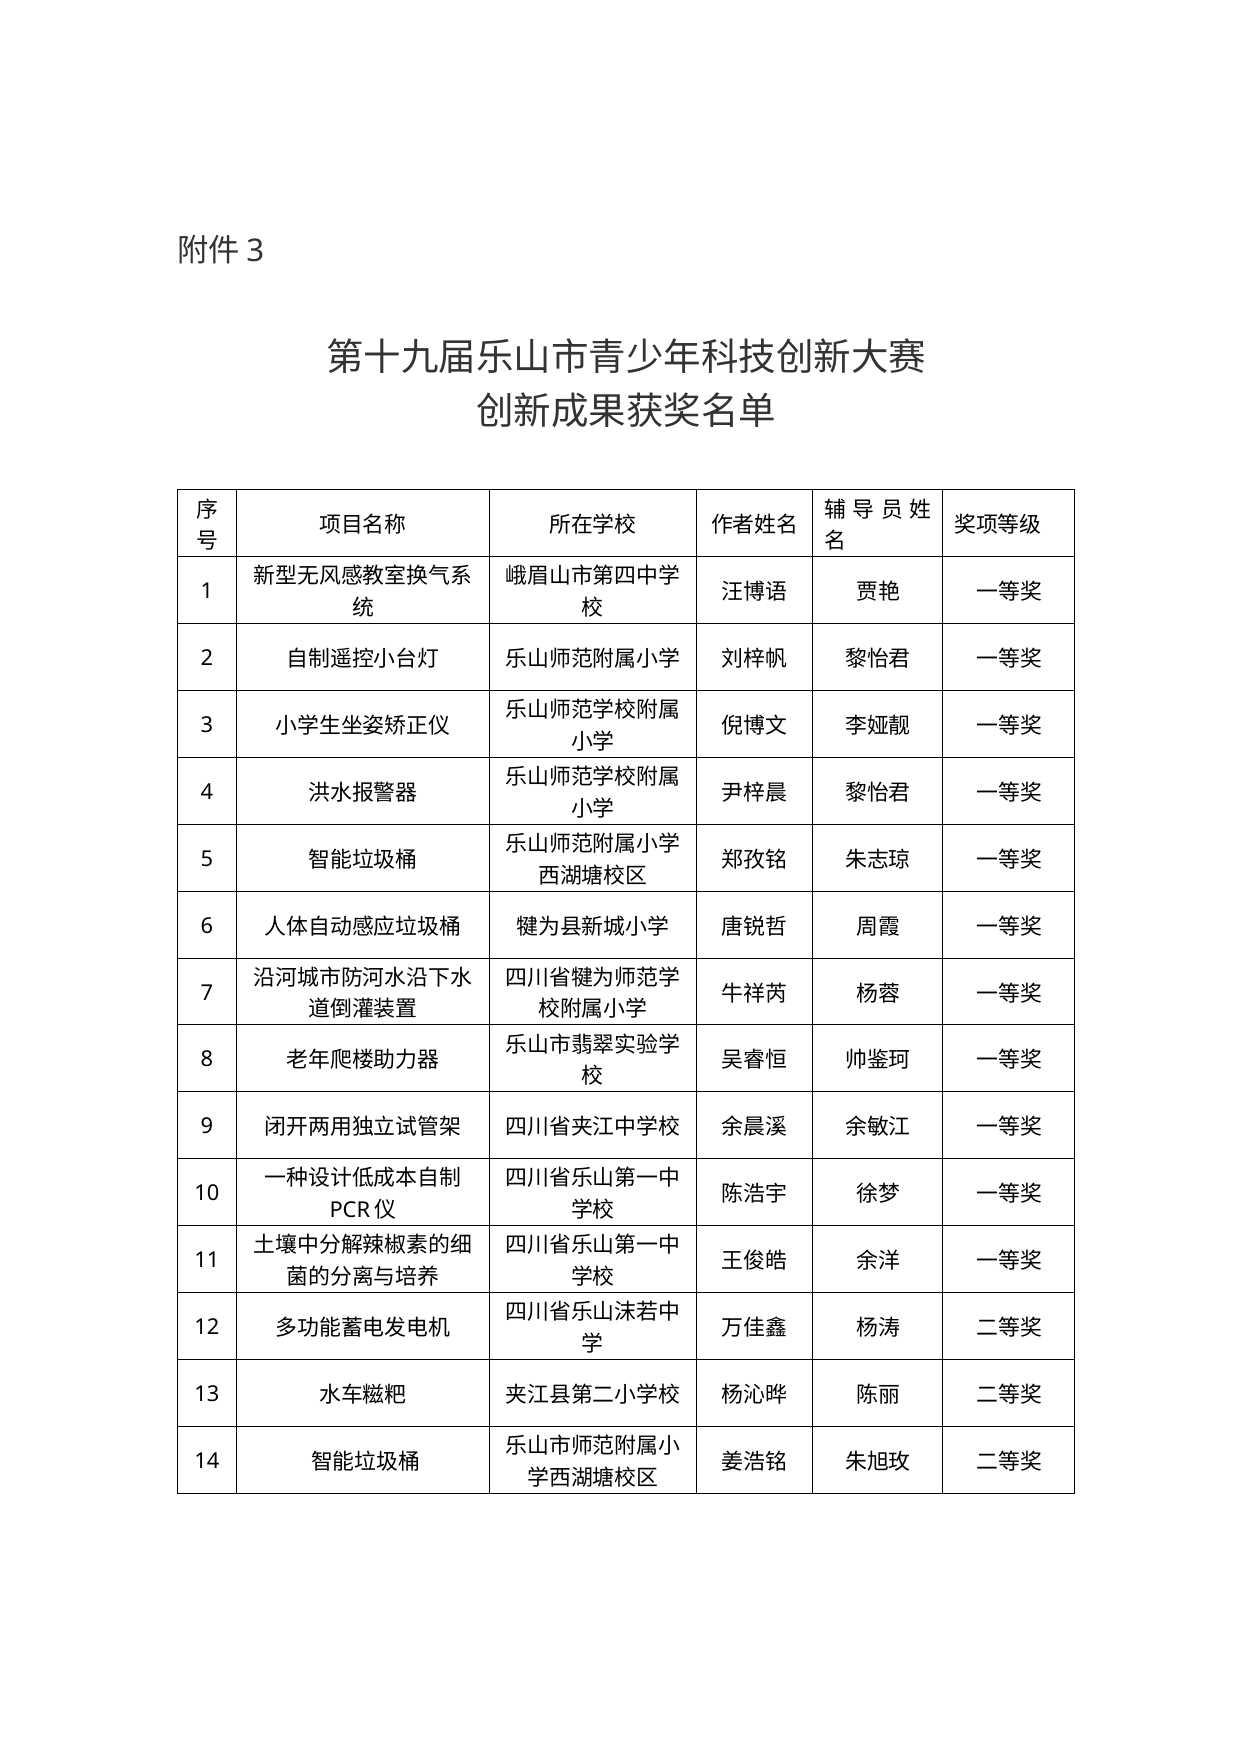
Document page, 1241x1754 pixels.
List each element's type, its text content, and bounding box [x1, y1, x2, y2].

table_cell 汪博语 [697, 557, 812, 623]
table_cell 余敏江 [813, 1092, 942, 1158]
table_cell 7 [178, 959, 236, 1024]
table_cell 朱旭玫 [813, 1427, 942, 1492]
table_cell 余晨溪 [697, 1092, 812, 1158]
table_cell 12 [178, 1293, 236, 1359]
table_cell 2 [178, 624, 236, 690]
table_cell 10 [178, 1159, 236, 1225]
table_cell 8 [178, 1025, 236, 1091]
table_cell 一等奖 [943, 1025, 1074, 1091]
table_cell 峨眉山市第四中学校 [490, 557, 696, 623]
table_cell 新型无风感教室换气系统 [237, 557, 489, 623]
table_cell 多功能蓄电发电机 [237, 1293, 489, 1359]
text 第十九届乐山市青少年科技创新大赛 [177, 327, 1075, 381]
table_cell 老年爬楼助力器 [237, 1025, 489, 1091]
table_cell 一等奖 [943, 959, 1074, 1024]
table_cell 闭开两用独立试管架 [237, 1092, 489, 1158]
table_cell 乐山市翡翠实验学校 [490, 1025, 696, 1091]
table_cell 5 [178, 825, 236, 891]
table_cell 一等奖 [943, 1092, 1074, 1158]
table_cell 乐山师范学校附属小学 [490, 758, 696, 824]
table_cell 乐山师范学校附属小学 [490, 691, 696, 757]
table_cell 唐锐哲 [697, 892, 812, 957]
table_cell 四川省犍为师范学校附属小学 [490, 959, 696, 1024]
table_cell 土壤中分解辣椒素的细菌的分离与培养 [237, 1226, 489, 1292]
table_cell 黎怡君 [813, 624, 942, 690]
table_cell 14 [178, 1427, 236, 1492]
table_cell 一等奖 [943, 1226, 1074, 1292]
table_cell 四川省乐山沫若中学 [490, 1293, 696, 1359]
table_cell 杨涛 [813, 1293, 942, 1359]
text 附件3 [177, 218, 1075, 273]
table_cell 贾艳 [813, 557, 942, 623]
table_cell 小学生坐姿矫正仪 [237, 691, 489, 757]
table_cell 余洋 [813, 1226, 942, 1292]
table_cell 周霞 [813, 892, 942, 957]
table_cell 吴睿恒 [697, 1025, 812, 1091]
table_cell 黎怡君 [813, 758, 942, 824]
table_header 辅导员姓名 [813, 490, 942, 556]
table_cell 一等奖 [943, 892, 1074, 957]
table_cell 一等奖 [943, 1159, 1074, 1225]
table_cell 一等奖 [943, 557, 1074, 623]
table_cell 一等奖 [943, 825, 1074, 891]
table_cell 4 [178, 758, 236, 824]
table_cell 智能垃圾桶 [237, 1427, 489, 1492]
table_cell 乐山市师范附属小学西湖塘校区 [490, 1427, 696, 1492]
table_cell 水车糍粑 [237, 1360, 489, 1426]
table_header 序号 [178, 490, 236, 556]
table_cell 杨蓉 [813, 959, 942, 1024]
table_cell 朱志琼 [813, 825, 942, 891]
table_cell 智能垃圾桶 [237, 825, 489, 891]
table_cell 帅鉴珂 [813, 1025, 942, 1091]
table_cell 郑孜铭 [697, 825, 812, 891]
table_header 奖项等级 [943, 490, 1074, 556]
table_cell 洪水报警器 [237, 758, 489, 824]
table_cell 牛祥芮 [697, 959, 812, 1024]
table_cell 四川省乐山第一中学校 [490, 1226, 696, 1292]
table_header 所在学校 [490, 490, 696, 556]
table_cell 尹梓晨 [697, 758, 812, 824]
table_cell 1 [178, 557, 236, 623]
table_cell 犍为县新城小学 [490, 892, 696, 957]
table_cell 二等奖 [943, 1427, 1074, 1492]
table_cell 乐山师范附属小学 [490, 624, 696, 690]
table_cell 刘梓帆 [697, 624, 812, 690]
table_cell 6 [178, 892, 236, 957]
table_cell 万佳鑫 [697, 1293, 812, 1359]
text 创新成果获奖名单 [177, 381, 1075, 435]
table_cell 自制遥控小台灯 [237, 624, 489, 690]
table_cell 姜浩铭 [697, 1427, 812, 1492]
table_cell 夹江县第二小学校 [490, 1360, 696, 1426]
table_cell 沿河城市防河水沿下水道倒灌装置 [237, 959, 489, 1024]
table_cell 陈浩宇 [697, 1159, 812, 1225]
table_cell 陈丽 [813, 1360, 942, 1426]
table_cell 一种设计低成本自制PCR仪 [237, 1159, 489, 1225]
table_header 项目名称 [237, 490, 489, 556]
table_cell 13 [178, 1360, 236, 1426]
table_cell 徐梦 [813, 1159, 942, 1225]
table_cell 王俊皓 [697, 1226, 812, 1292]
table_cell 一等奖 [943, 691, 1074, 757]
table_cell 3 [178, 691, 236, 757]
table_cell 李娅靓 [813, 691, 942, 757]
table_cell 二等奖 [943, 1293, 1074, 1359]
table_cell 四川省乐山第一中学校 [490, 1159, 696, 1225]
table_cell 二等奖 [943, 1360, 1074, 1426]
table_cell 乐山师范附属小学西湖塘校区 [490, 825, 696, 891]
table_cell 倪博文 [697, 691, 812, 757]
table_cell 人体自动感应垃圾桶 [237, 892, 489, 957]
table_cell 一等奖 [943, 624, 1074, 690]
table_cell 9 [178, 1092, 236, 1158]
table_header 作者姓名 [697, 490, 812, 556]
table_cell 四川省夹江中学校 [490, 1092, 696, 1158]
table_cell 杨沁晔 [697, 1360, 812, 1426]
table_cell 11 [178, 1226, 236, 1292]
table_cell 一等奖 [943, 758, 1074, 824]
